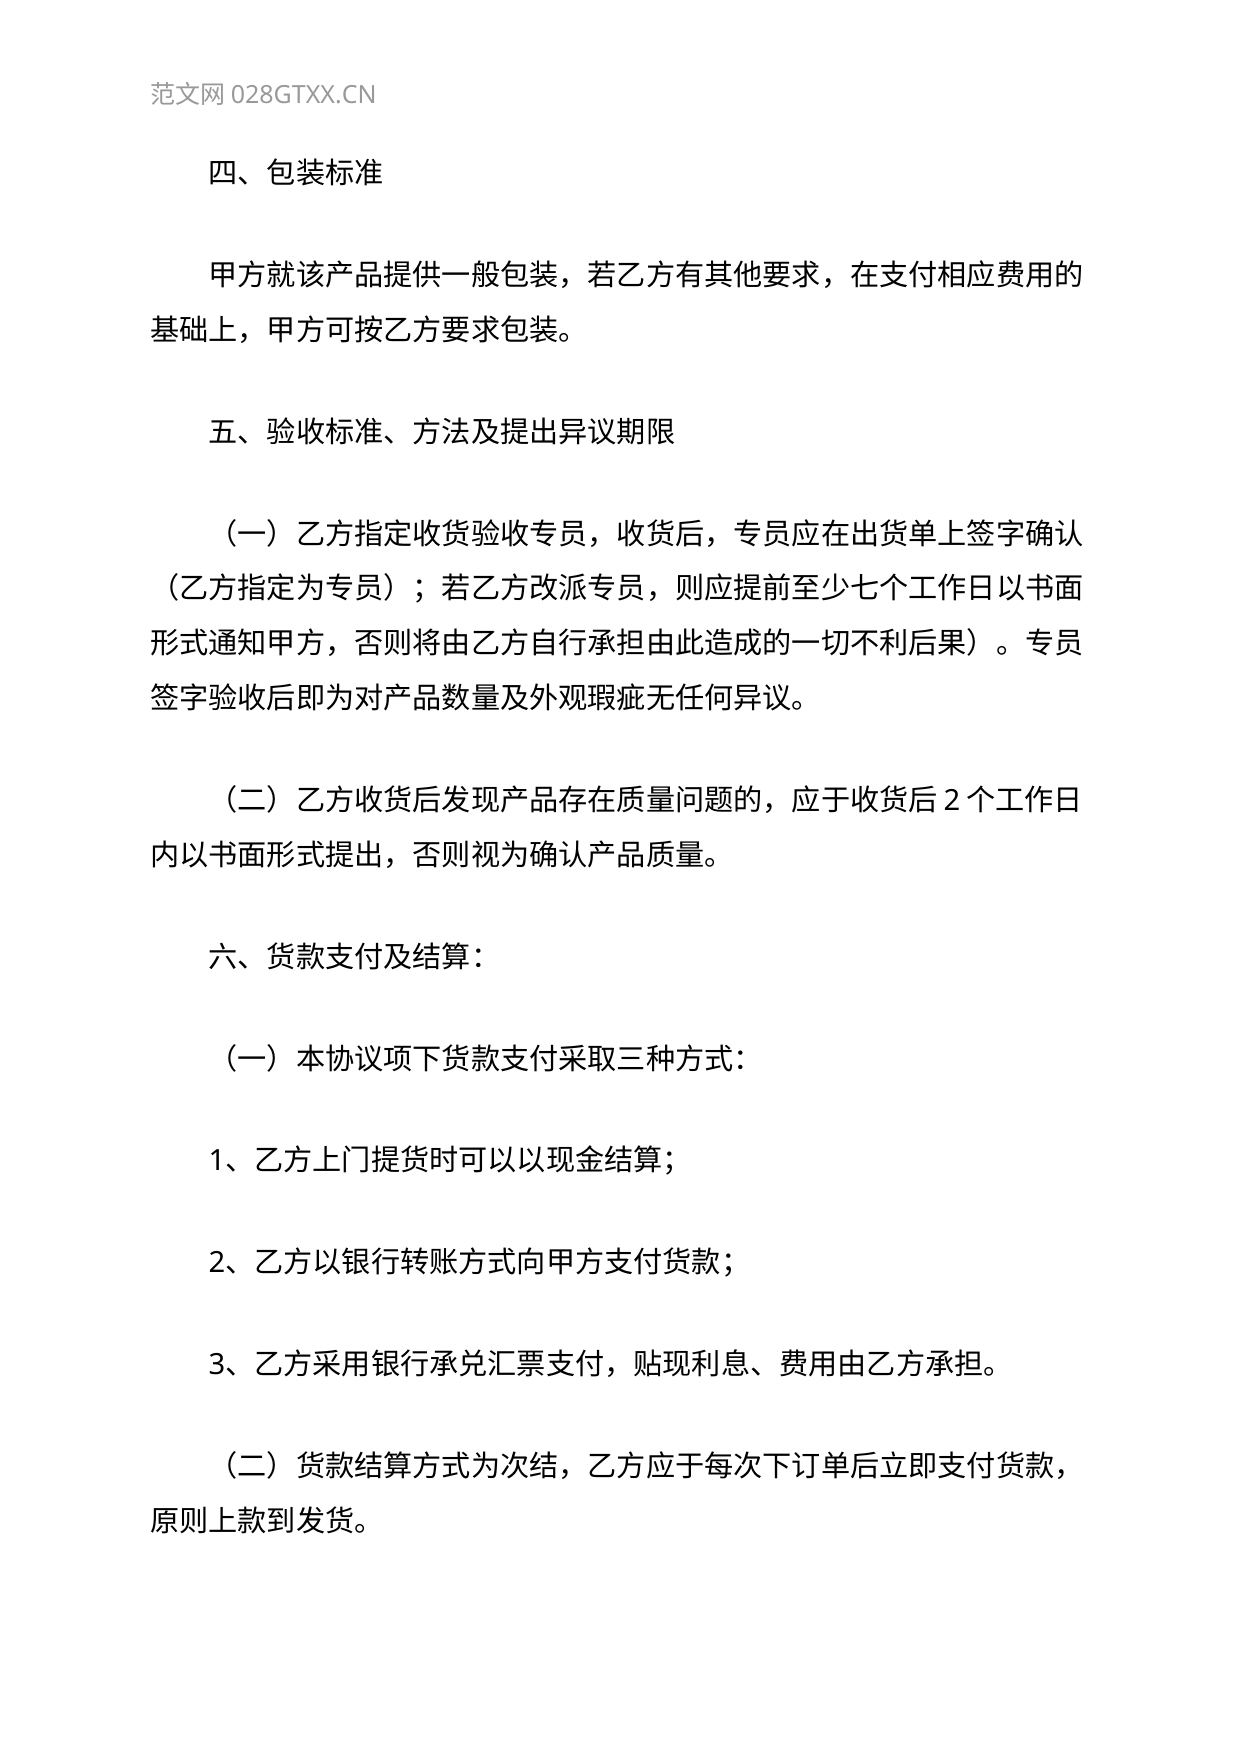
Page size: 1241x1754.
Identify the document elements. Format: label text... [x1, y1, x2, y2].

text （二）货款结算方式为次结，乙方应于每次下订单后立即支付货款，原则上款到发货。 [150, 1443, 1090, 1540]
text （一）乙方指定收货验收专员，收货后，专员应在出货单上签字确认（乙方指定为专员）；若乙方改派专员，则应提前至少七个工作日以书面形式通知甲方，否则将由乙方自行承担由此造成的一切不利后果）。专员签字验收后即为对产品数量及外观瑕疵无任何异议。 [150, 510, 1090, 717]
text （二）乙方收货后发现产品存在质量问题的，应于收货后2个工作日内以书面形式提出，否则视为确认产品质量。 [150, 777, 1090, 874]
text （一）本协议项下货款支付采取三种方式： [150, 1035, 1090, 1077]
text 1、乙方上门提货时可以以现金结算； [150, 1137, 1090, 1179]
text 六、货款支付及结算： [150, 933, 1090, 976]
text 五、验收标准、方法及提出异议期限 [150, 408, 1090, 451]
text 甲方就该产品提供一般包装，若乙方有其他要求，在支付相应费用的基础上，甲方可按乙方要求包装。 [150, 252, 1090, 349]
text 3、乙方采用银行承兑汇票支付，贴现利息、费用由乙方承担。 [150, 1341, 1090, 1383]
text 四、包装标准 [150, 150, 1090, 192]
text 2、乙方以银行转账方式向甲方支付货款； [150, 1239, 1090, 1281]
